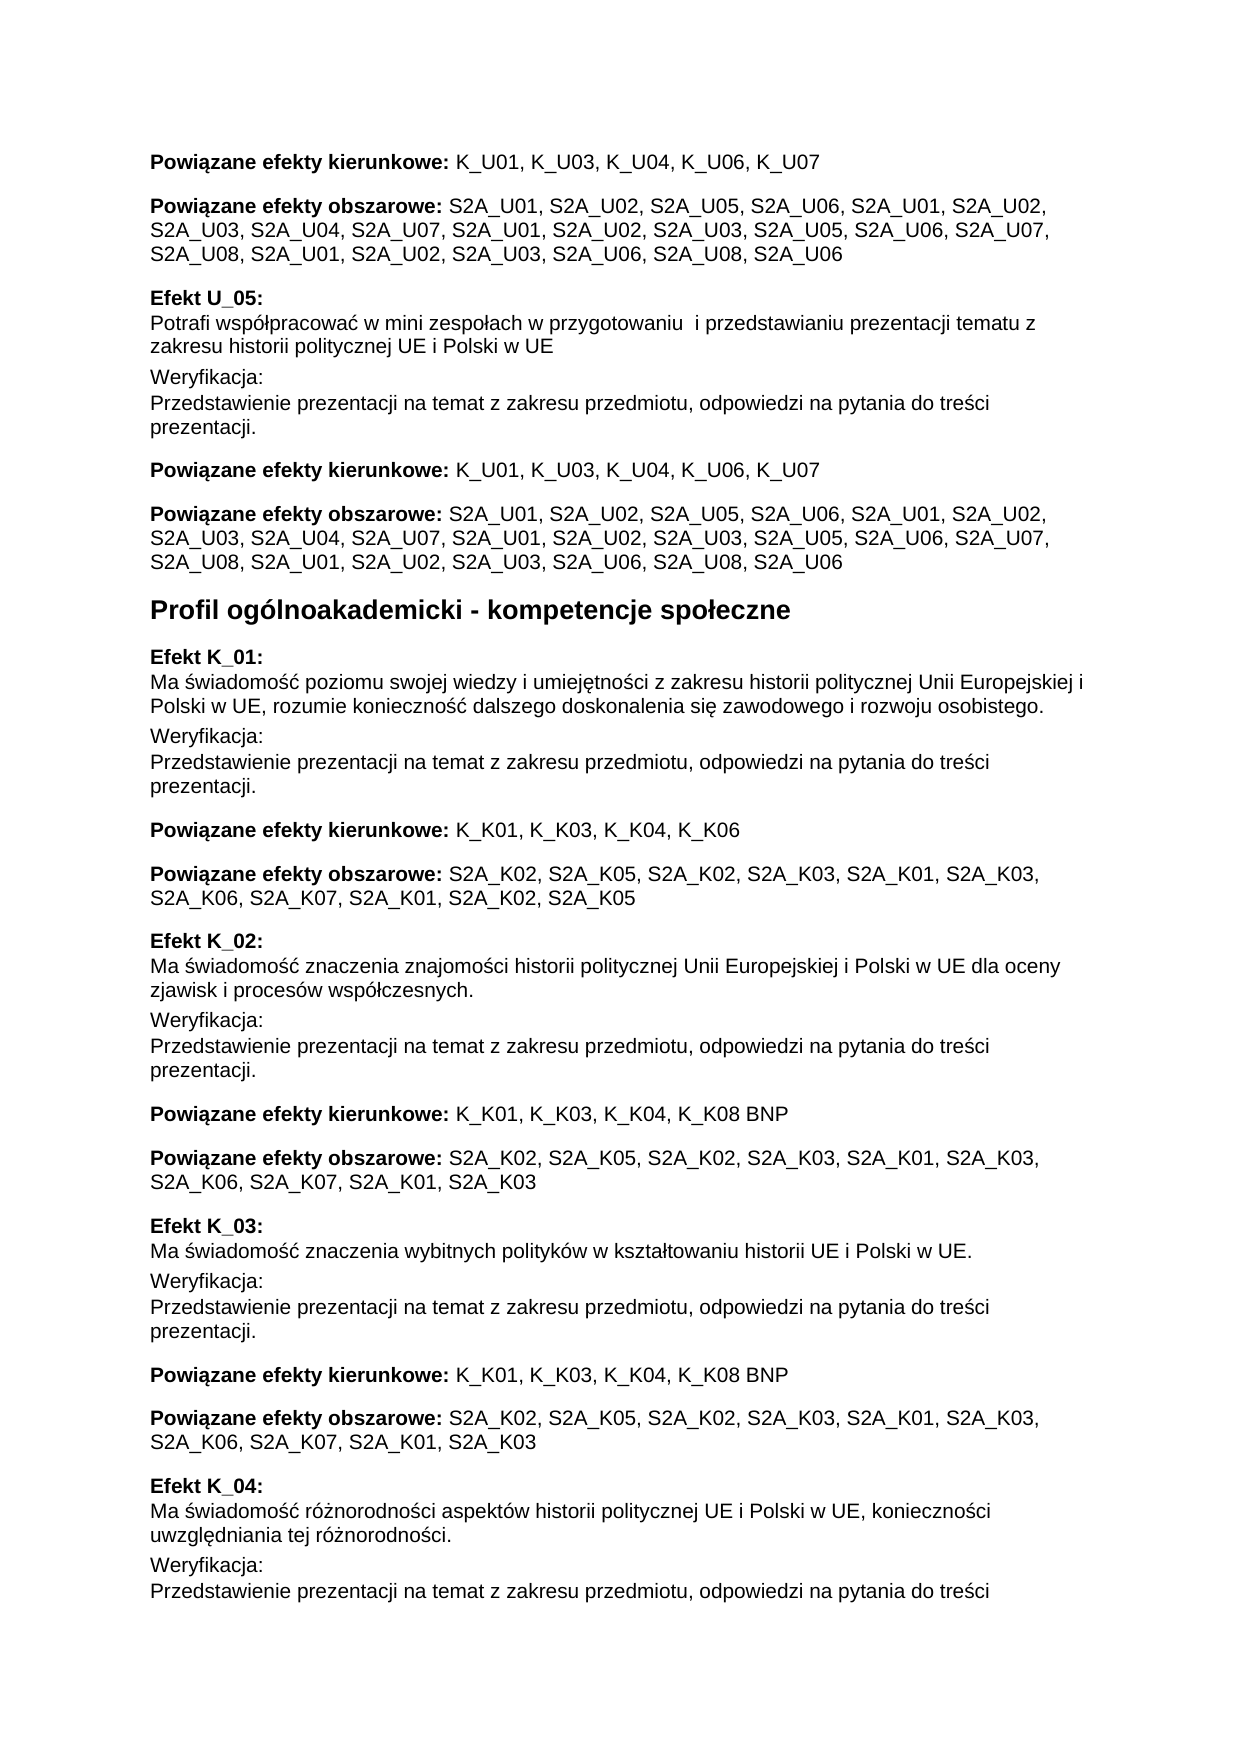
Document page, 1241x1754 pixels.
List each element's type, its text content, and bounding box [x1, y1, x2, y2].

text Weryfikacja: [150, 364, 1090, 388]
subtitle Profil ogólnoakademicki - kompetencje społeczne [150, 594, 1090, 625]
text Powiązane efekty kierunkowe: K_K01, K_K03, K_K04, K_K06 [150, 818, 1090, 842]
text Przedstawienie prezentacji na temat z zakresu przedmiotu, odpowiedzi na pytania do treści prezentacji. [150, 750, 1090, 798]
text Powiązane efekty kierunkowe: K_U01, K_U03, K_U04, K_U06, K_U07 [150, 150, 1090, 174]
text Efekt U_05: [150, 285, 1090, 309]
text Weryfikacja: [150, 724, 1090, 748]
text Powiązane efekty obszarowe: S2A_K02, S2A_K05, S2A_K02, S2A_K03, S2A_K01, S2A_K03, S2A_K06, S2A_K07, S2A_K01, S2A_K03 [150, 1406, 1090, 1454]
text Efekt K_04: [150, 1474, 1090, 1498]
text Weryfikacja: [150, 1553, 1090, 1577]
text Przedstawienie prezentacji na temat z zakresu przedmiotu, odpowiedzi na pytania do treści prezentacji. [150, 1034, 1090, 1082]
text Powiązane efekty obszarowe: S2A_K02, S2A_K05, S2A_K02, S2A_K03, S2A_K01, S2A_K03, S2A_K06, S2A_K07, S2A_K01, S2A_K03 [150, 1146, 1090, 1194]
text Weryfikacja: [150, 1008, 1090, 1032]
text Powiązane efekty kierunkowe: K_K01, K_K03, K_K04, K_K08 BNP [150, 1362, 1090, 1386]
text Powiązane efekty kierunkowe: K_K01, K_K03, K_K04, K_K08 BNP [150, 1102, 1090, 1126]
text Efekt K_03: [150, 1213, 1090, 1237]
text Efekt K_02: [150, 929, 1090, 953]
text Ma świadomość różnorodności aspektów historii politycznej UE i Polski w UE, konieczności uwzględniania tej różnorodności. [150, 1499, 1090, 1547]
text Ma świadomość znaczenia wybitnych polityków w kształtowaniu historii UE i Polski w UE. [150, 1238, 1090, 1262]
text Przedstawienie prezentacji na temat z zakresu przedmiotu, odpowiedzi na pytania do treści prezentacji. [150, 1295, 1090, 1343]
text Efekt K_01: [150, 645, 1090, 669]
text Powiązane efekty kierunkowe: K_U01, K_U03, K_U04, K_U06, K_U07 [150, 458, 1090, 482]
text Weryfikacja: [150, 1269, 1090, 1293]
text Ma świadomość znaczenia znajomości historii politycznej Unii Europejskiej i Polski w UE dla oceny zjawisk i procesów współczesnych. [150, 954, 1090, 1002]
text Potrafi współpracować w mini zespołach w przygotowaniu i przedstawianiu prezentacji tematu z zakresu historii politycznej UE i Polski w UE [150, 310, 1090, 358]
text Ma świadomość poziomu swojej wiedzy i umiejętności z zakresu historii politycznej Unii Europejskiej i Polski w UE, rozumie konieczność dalszego doskonalenia się zawodowego i rozwoju osobistego. [150, 670, 1090, 718]
text Przedstawienie prezentacji na temat z zakresu przedmiotu, odpowiedzi na pytania do treści prezentacji. [150, 391, 1090, 438]
text Powiązane efekty obszarowe: S2A_K02, S2A_K05, S2A_K02, S2A_K03, S2A_K01, S2A_K03, S2A_K06, S2A_K07, S2A_K01, S2A_K02, S2A_K05 [150, 861, 1090, 909]
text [150, 1579, 1090, 1603]
